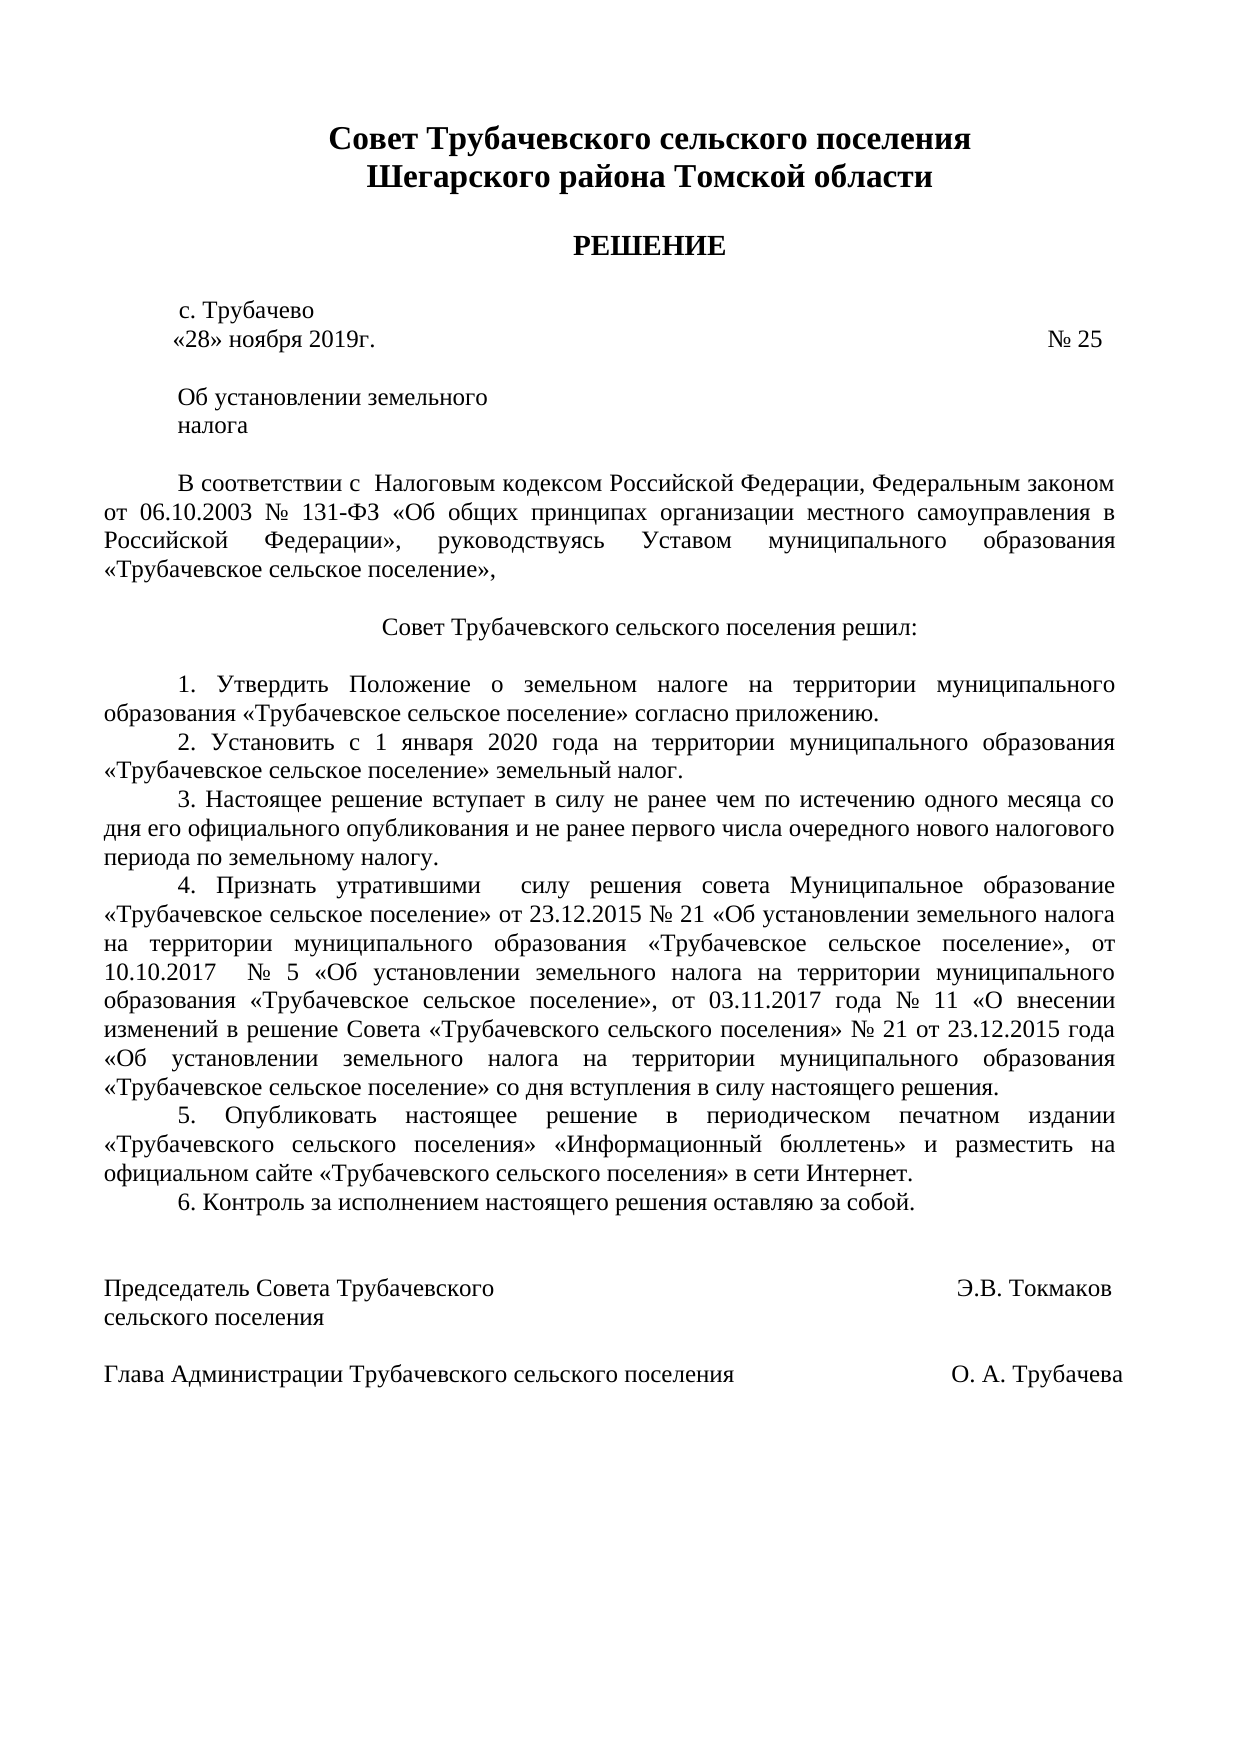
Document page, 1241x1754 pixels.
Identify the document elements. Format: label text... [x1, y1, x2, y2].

text 3. Настоящее решение вступает в силу не ранее чем по истечению одного месяца со дня его официального опубликования и не ранее первого числа очередного нового налогового периода по земельному налогу. [103, 784, 1116, 870]
text 5. Опубликовать настоящее решение в периодическом печатном издании «Трубачевского сельского поселения» «Информационный бюллетень» и разместить на официальном сайте «Трубачевского сельского поселения» в сети Интернет. [103, 1100, 1116, 1187]
text 2. Установить с 1 января 2020 года на территории муниципального образования «Трубачевское сельское поселение» земельный налог. [103, 727, 1116, 784]
text РЕШЕНИЕ [103, 228, 1196, 262]
text Совет Трубачевского сельского поселения [103, 118, 1196, 156]
text сельского поселения [103, 1302, 1116, 1330]
text «28» ноября 2019г. № 25 [103, 324, 1196, 353]
text Об установлении земельного [103, 382, 1196, 410]
text 1. Утвердить Положение о земельном налоге на территории муниципального образования «Трубачевское сельское поселение» согласно приложению. [103, 669, 1116, 727]
text налога [103, 410, 1196, 439]
text 6. Контроль за исполнением настоящего решения оставляю за собой. [103, 1187, 1116, 1215]
text 4. Признать утратившими силу решения совета Муниципальное образование «Трубачевское сельское поселение» от 23.12.2015 № 21 «Об установлении земельного налога на территории муниципального образования «Трубачевское сельское поселение», от 10.10.2017 № 5 «Об установлении земельного налога на территории муниципального образования «Трубачевское сельское поселение», от 03.11.2017 года № 11 «О внесении изменений в решение Совета «Трубачевского сельского поселения» № 21 от 23.12.2015 года «Об установлении земельного налога на территории муниципального образования «Трубачевское сельское поселение» со дня вступления в силу настоящего решения. [103, 870, 1116, 1100]
text Председатель Совета Трубачевского Э.В. Токмаков [103, 1273, 1116, 1302]
text Шегарского района Томской области [103, 156, 1196, 195]
text Глава Администрации Трубачевского сельского поселения О. А. Трубачева [103, 1359, 1196, 1388]
text Совет Трубачевского сельского поселения решил: [103, 612, 1196, 640]
text В соответствии с Налоговым кодексом Российской Федерации, Федеральным законом от 06.10.2003 № 131-ФЗ «Об общих принципах организации местного самоуправления в Российской Федерации», руководствуясь Уставом муниципального образования «Трубачевское сельское поселение», [103, 468, 1116, 583]
text с. Трубачево [103, 295, 1196, 324]
